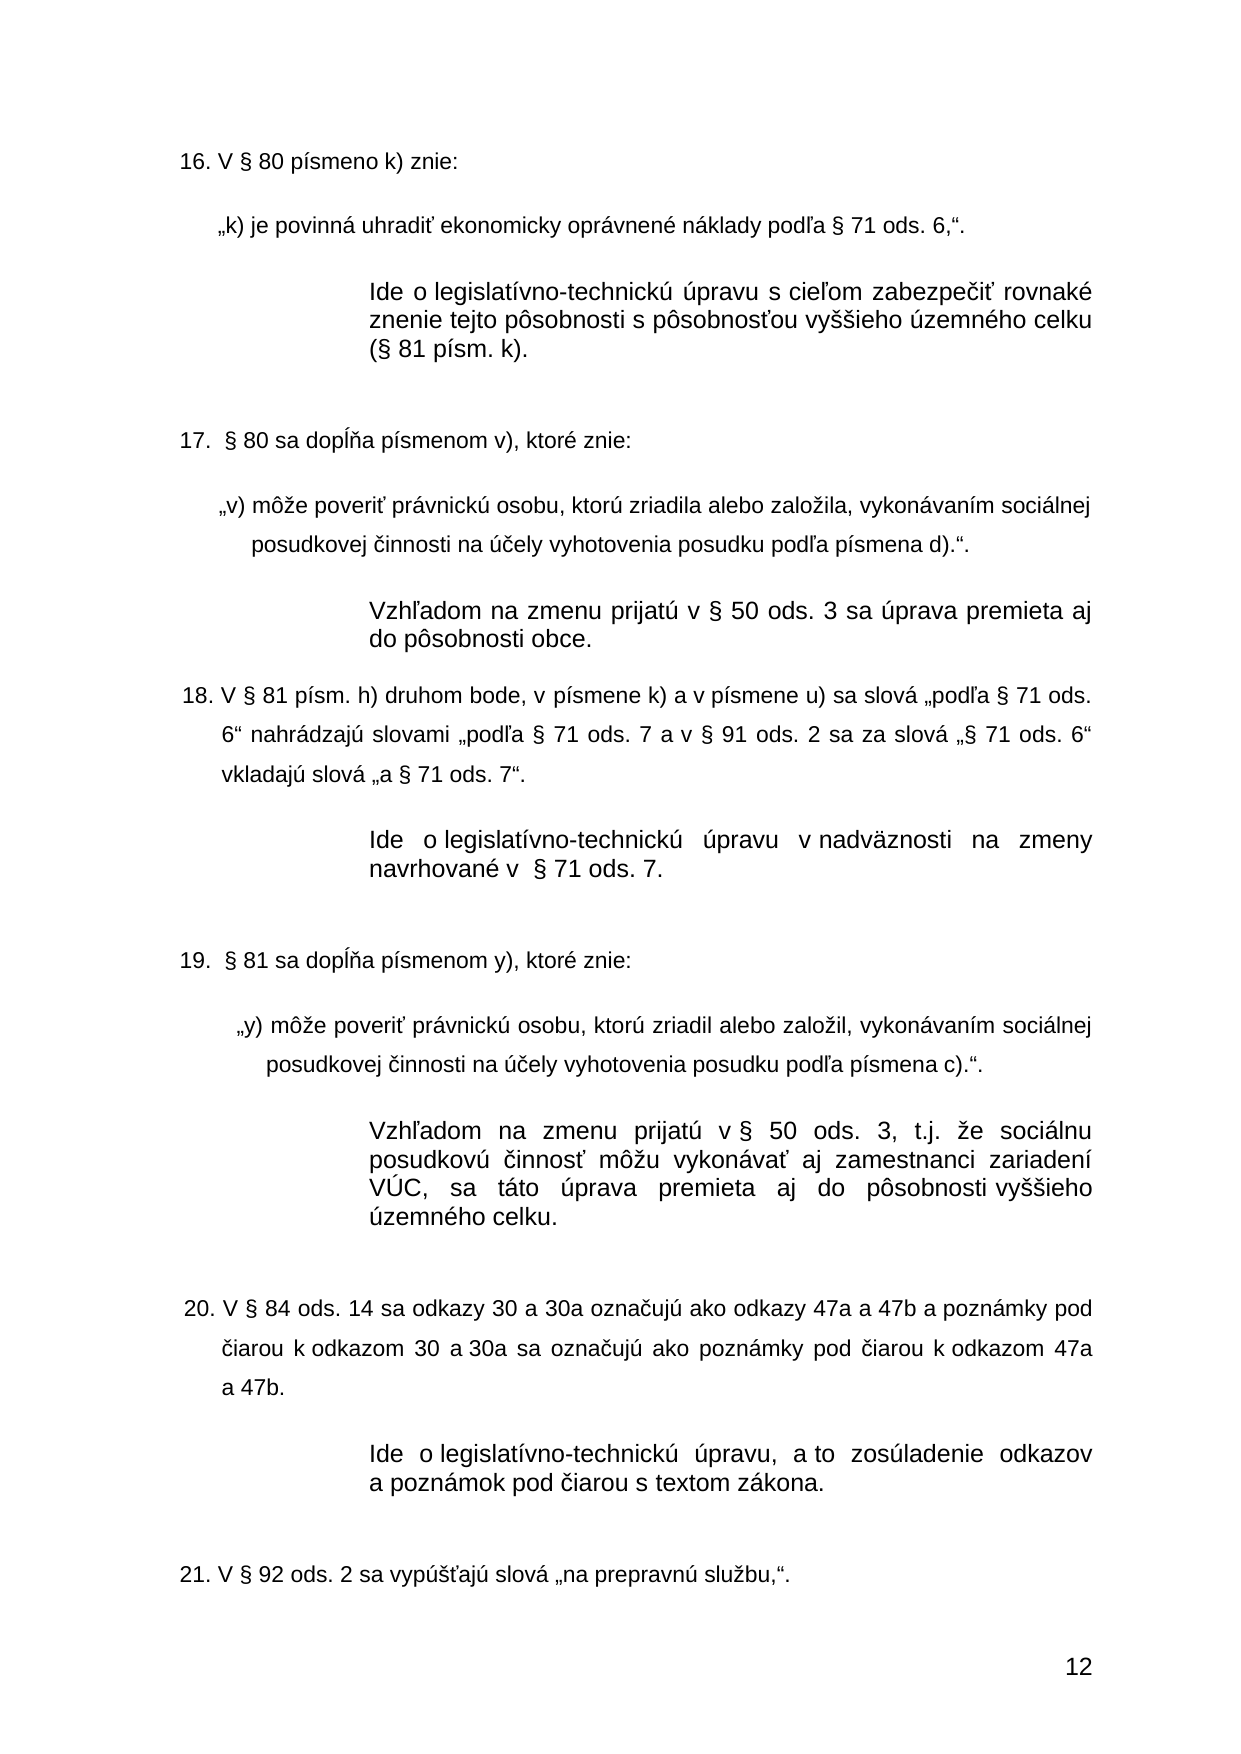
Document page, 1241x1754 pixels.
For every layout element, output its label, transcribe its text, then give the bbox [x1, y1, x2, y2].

text Ide o legislatívno-technickú úpravu s cieľom zabezpečiť rovnaké znenie tejto pôsobnosti s pôsobnosťou vyššieho územného celku (§ 81 písm. k). [369, 277, 1093, 363]
text 18. V § 81 písm. h) druhom bode, v písmene k) a v písmene u) sa slová „podľa § 71 ods. 6“ nahrádzajú slovami „podľa § 71 ods. 7 a v § 91 ods. 2 sa za slová „§ 71 ods. 6“ vkladajú slová „a § 71 ods. 7“. [148, 682, 1093, 787]
text „k) je povinná uhradiť ekonomicky oprávnené náklady podľa § 71 ods. 6,“. [148, 212, 1093, 238]
text 20. V § 84 ods. 14 sa odkazy 30 a 30a označujú ako odkazy 47a a 47b a poznámky pod čiarou k odkazom 30 a 30a sa označujú ako poznámky pod čiarou k odkazom 47a a 47b. [148, 1295, 1093, 1401]
text Vzhľadom na zmenu prijatú v § 50 ods. 3, t.j. že sociálnu posudkovú činnosť môžu vykonávať aj zamestnanci zariadení VÚC, sa táto úprava premieta aj do pôsobnosti vyššieho územného celku. [369, 1116, 1093, 1231]
text Ide o legislatívno-technickú úpravu v nadväznosti na zmeny navrhované v § 71 ods. 7. [369, 825, 1093, 883]
text 21. V § 92 ods. 2 sa vypúšťajú slová „na prepravnú službu,“. [148, 1561, 1093, 1587]
text Vzhľadom na zmenu prijatú v § 50 ods. 3 sa úprava premieta aj do pôsobnosti obce. [369, 596, 1093, 653]
text „y) môže poveriť právnickú osobu, ktorú zriadil alebo založil, vykonávaním sociálnej posudkovej činnosti na účely vyhotovenia posudku podľa písmena c).“. [148, 1012, 1093, 1078]
text 17. § 80 sa dopĺňa písmenom v), ktoré znie: [148, 427, 1093, 454]
text „v) môže poveriť právnickú osobu, ktorú zriadila alebo založila, vykonávaním sociálnej posudkovej činnosti na účely vyhotovenia posudku podľa písmena d).“. [148, 492, 1093, 558]
text 19. § 81 sa dopĺňa písmenom y), ktoré znie: [148, 947, 1093, 974]
text 16. V § 80 písmeno k) znie: [148, 148, 1093, 174]
text Ide o legislatívno-technickú úpravu, a to zosúladenie odkazov a poznámok pod čiarou s textom zákona. [369, 1439, 1093, 1496]
